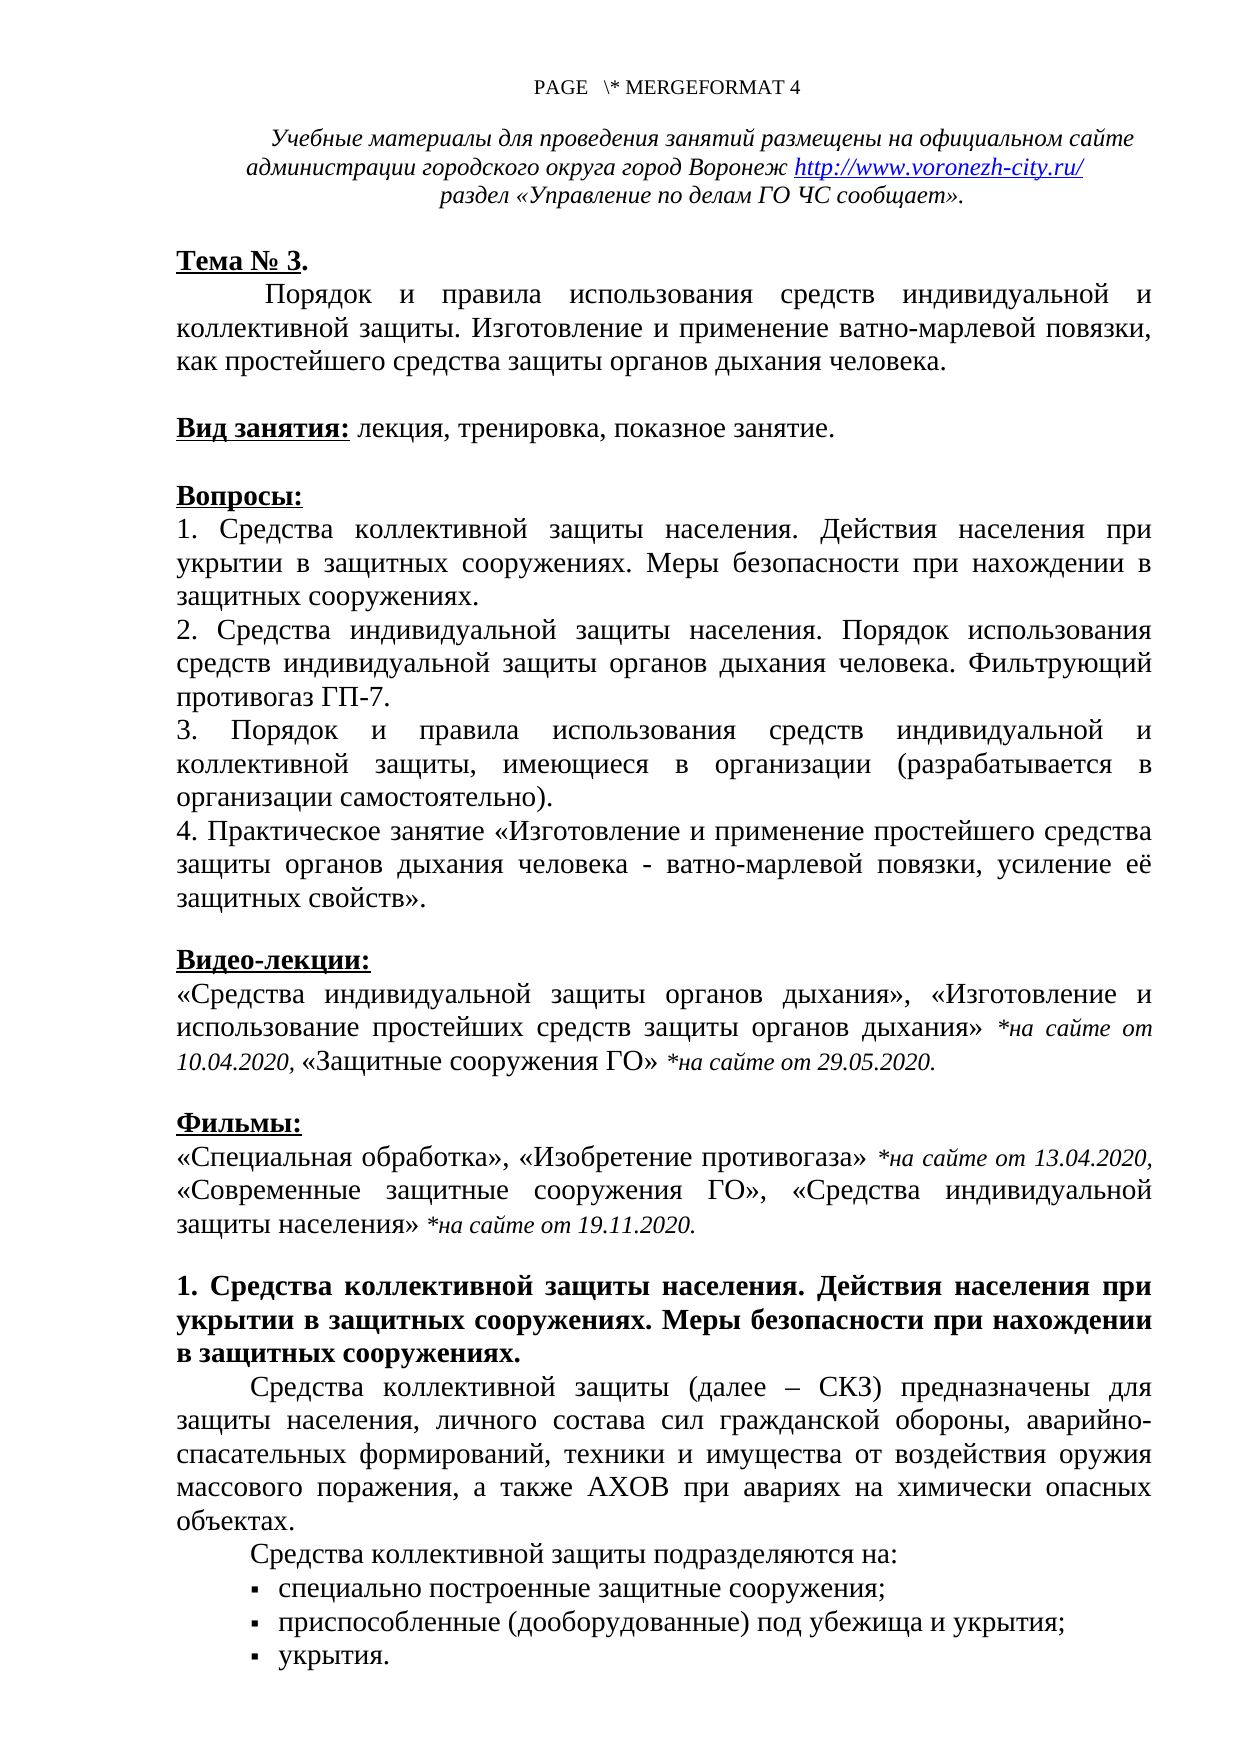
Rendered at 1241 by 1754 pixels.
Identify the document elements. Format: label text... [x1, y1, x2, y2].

list Фильмы: [176, 1105, 1153, 1139]
list приспособленные (дооборудованные) под убежища и укрытия; [176, 1604, 1153, 1637]
text Учебные материалы для проведения занятий размещены на официальном сайте администрации городского округа город Воронеж http://www.voronezh-city.ru/ [176, 123, 1153, 181]
list «Специальная обработка», «Изобретение противогаза» *на сайте от 13.04.2020, «Современные защитные сооружения ГО», «Средства индивидуальной защиты населения» *на сайте от 19.11.2020. [176, 1139, 1153, 1239]
text 1. Средства коллективной защиты населения. Действия населения при укрытии в защитных сооружениях. Меры безопасности при нахождении в защитных сооружениях. [176, 1268, 1153, 1369]
text 4. Практическое занятие «Изготовление и применение простейшего средства защиты органов дыхания человека - ватно-марлевой повязки, усиление её защитных свойств». [176, 813, 1153, 914]
list укрытия. [176, 1637, 1153, 1671]
text Вопросы: [176, 478, 1153, 511]
text Порядок и правила использования средств индивидуальной и коллективной защиты. Изготовление и применение ватно-марлевой повязки, как простейшего средства защиты органов дыхания человека. [176, 276, 1153, 377]
text раздел «Управление по делам ГО ЧС сообщает». [176, 181, 1153, 209]
text Видео-лекции: [176, 942, 1153, 976]
text Вид занятия: лекция, тренировка, показное занятие. [176, 411, 1153, 444]
list «Средства индивидуальной защиты органов дыхания», «Изготовление и использование простейших средств защиты органов дыхания» *на сайте от 10.04.2020, «Защитные сооружения ГО» *на сайте от 29.05.2020. [176, 976, 1153, 1077]
text 1. Средства коллективной защиты населения. Действия населения при укрытии в защитных сооружениях. Меры безопасности при нахождении в защитных сооружениях. [176, 511, 1153, 612]
text Тема № 3. [176, 243, 1153, 276]
list специально построенные защитные сооружения; [176, 1570, 1153, 1604]
text 2. Средства индивидуальной защиты населения. Порядок использования средств индивидуальной защиты органов дыхания человека. Фильтрующий противогаз ГП-7. [176, 612, 1153, 712]
text 3. Порядок и правила использования средств индивидуальной и коллективной защиты, имеющиеся в организации (разрабатывается в организации самостоятельно). [176, 712, 1153, 813]
text Средства коллективной защиты (далее – СКЗ) предназначены для защиты населения, личного состава сил гражданской обороны, аварийно-спасательных формирований, техники и имущества от воздействия оружия массового поражения, а также АХОВ при авариях на химически опасных объектах. [176, 1369, 1153, 1537]
text Средства коллективной защиты подразделяются на: [176, 1537, 1153, 1570]
